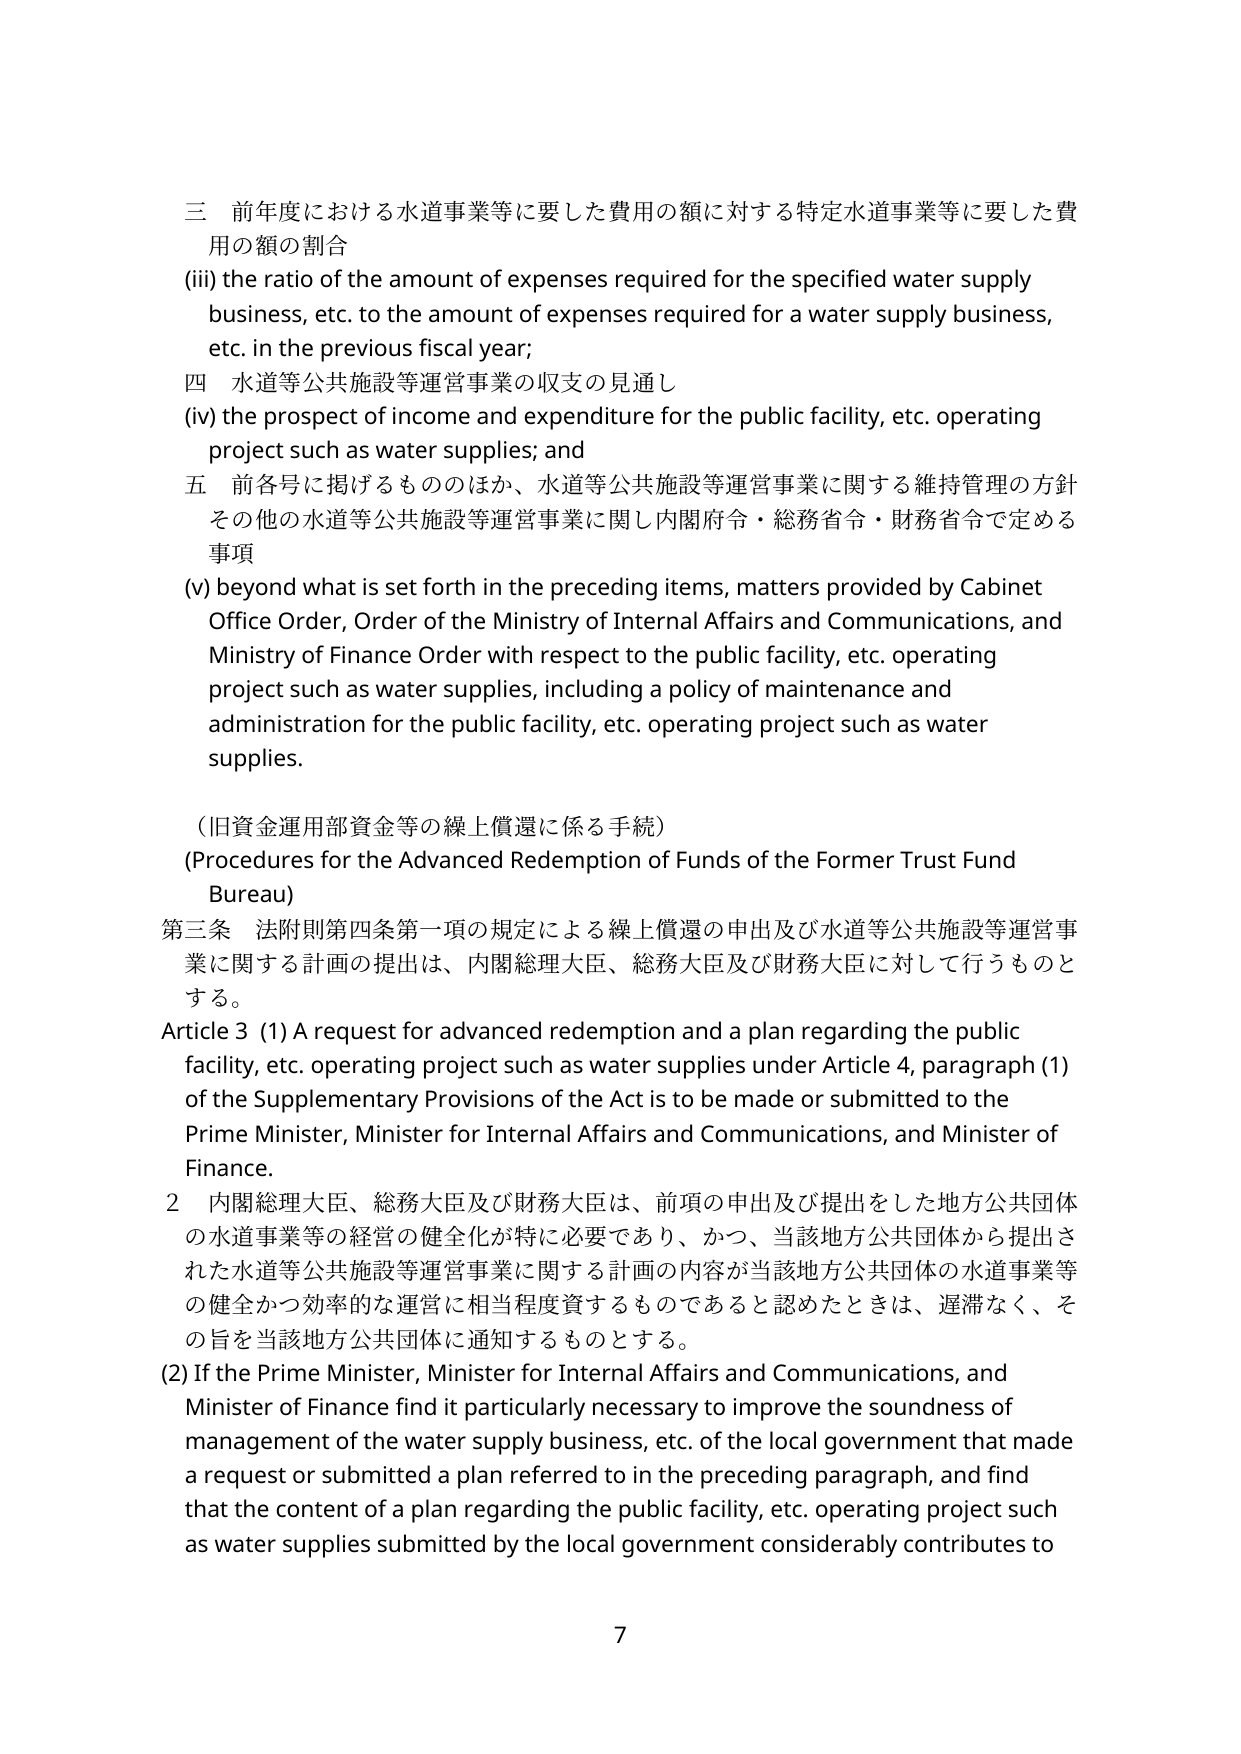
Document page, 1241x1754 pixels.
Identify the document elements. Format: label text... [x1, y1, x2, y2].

text ２ 内閣総理大臣、総務大臣及び財務大臣は、前項の申出及び提出をした地方公共団体の水道事業等の経営の健全化が特に必要であり、かつ、当該地方公共団体から提出された水道等公共施設等運営事業に関する計画の内容が当該地方公共団体の水道事業等の健全かつ効率的な運営に相当程度資するものであると認めたときは、遅滞なく、その旨を当該地方公共団体に通知するものとする。 [161, 1184, 1079, 1355]
text (iii) the ratio of the amount of expenses required for the specified water supply business, etc. to the amount of expenses required for a water supply business, etc. in the previous fiscal year; [184, 262, 1079, 364]
text （旧資金運用部資金等の繰上償還に係る手続） [184, 809, 1079, 843]
text (iv) the prospect of income and expenditure for the public facility, etc. operating project such as water supplies; and [184, 399, 1079, 467]
text 五 前各号に掲げるもののほか、水道等公共施設等運営事業に関する維持管理の方針その他の水道等公共施設等運営事業に関し内閣府令・総務省令・財務省令で定める事項 [184, 467, 1079, 569]
text Article 3 (1) A request for advanced redemption and a plan regarding the public facility, etc. operating project such as water supplies under Article 4, paragraph (1) of the Supplementary Provisions of the Act is to be made or submitted to the Prime Minister, Minister for Internal Affairs and Communications, and Minister of Finance. [161, 1014, 1079, 1184]
text 第三条 法附則第四条第一項の規定による繰上償還の申出及び水道等公共施設等運営事業に関する計画の提出は、内閣総理大臣、総務大臣及び財務大臣に対して行うものとする。 [161, 911, 1079, 1014]
text 四 水道等公共施設等運営事業の収支の見通し [184, 364, 1079, 399]
text (v) beyond what is set forth in the preceding items, matters provided by Cabinet Office Order, Order of the Ministry of Internal Affairs and Communications, and Ministry of Finance Order with respect to the public facility, etc. operating project such as water supplies, including a policy of maintenance and administration for the public facility, etc. operating project such as water supplies. [184, 569, 1079, 774]
text 三 前年度における水道事業等に要した費用の額に対する特定水道事業等に要した費用の額の割合 [184, 194, 1079, 262]
text (Procedures for the Advanced Redemption of Funds of the Former Trust Fund Bureau) [184, 843, 1079, 911]
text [161, 1355, 1079, 1560]
